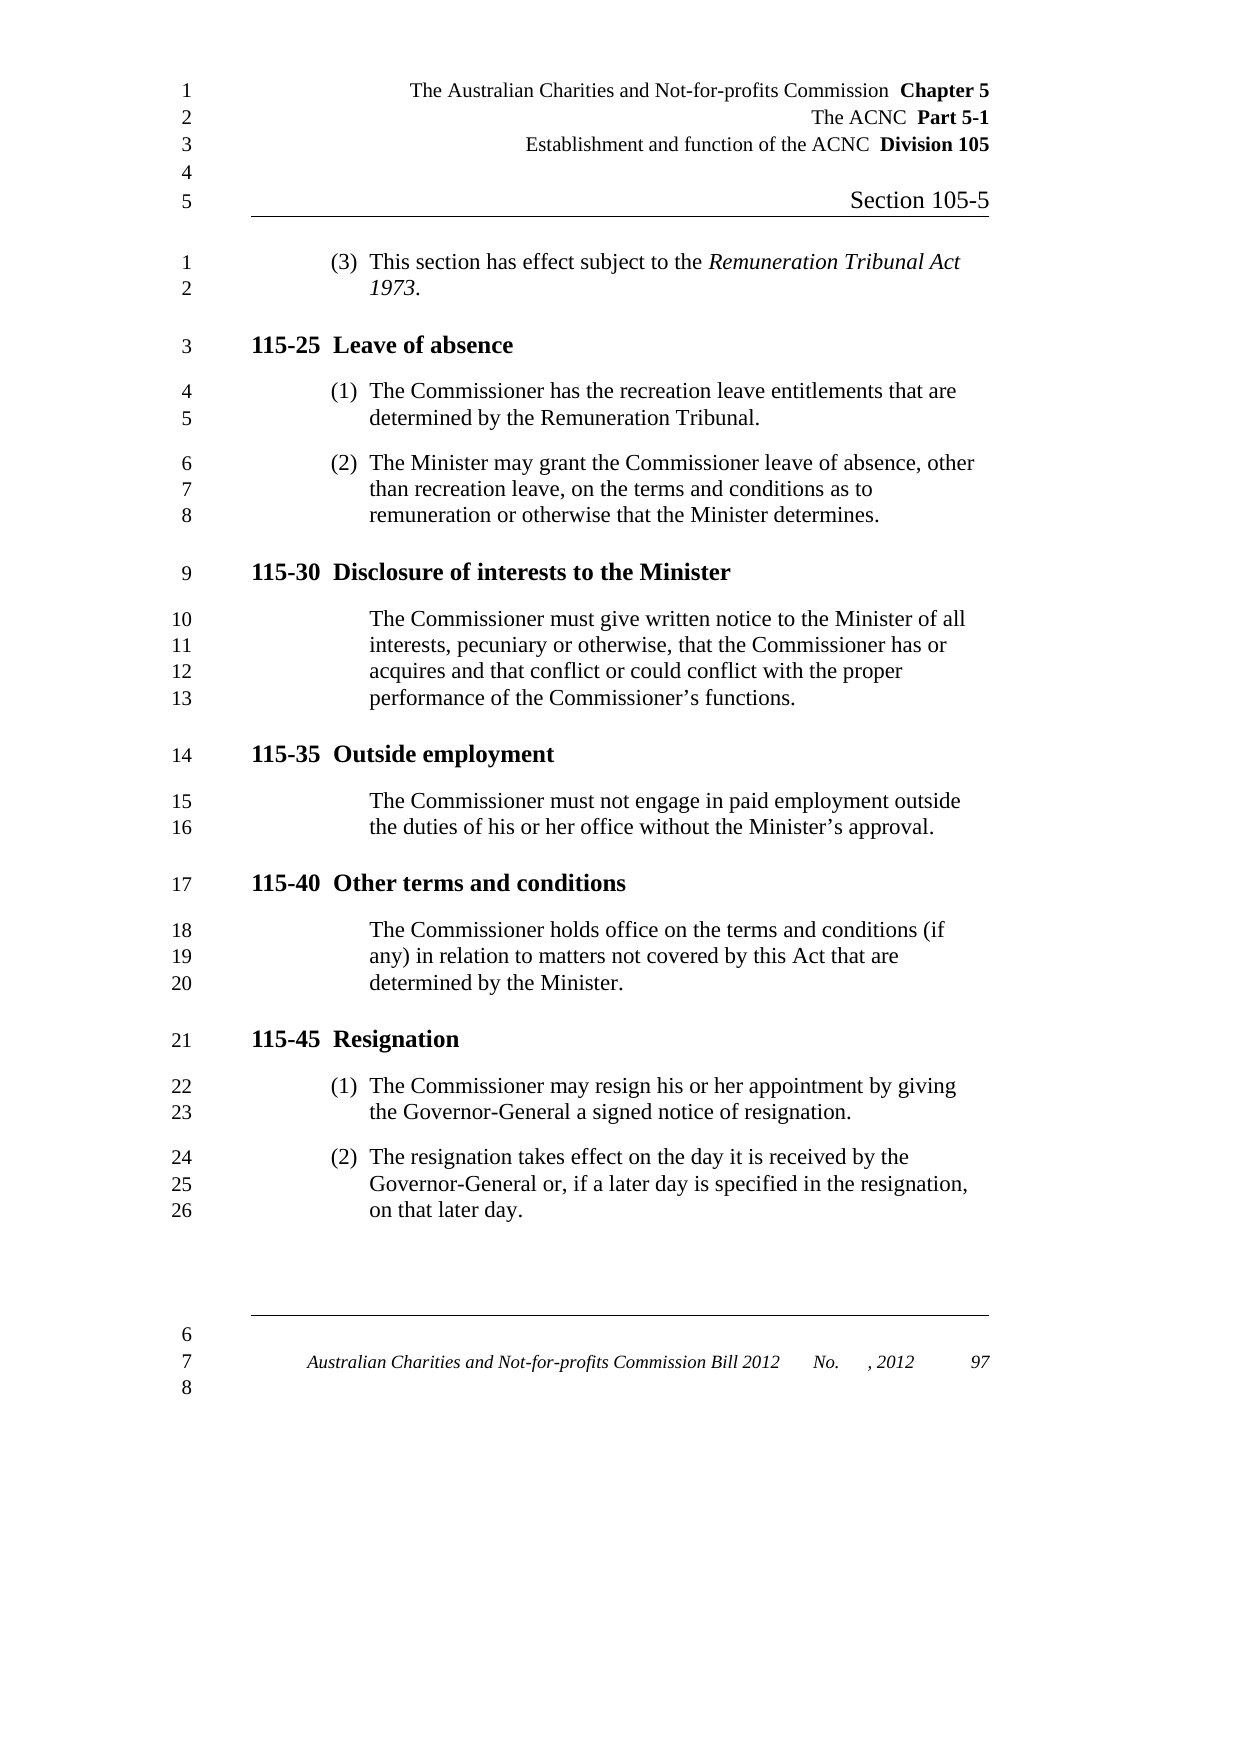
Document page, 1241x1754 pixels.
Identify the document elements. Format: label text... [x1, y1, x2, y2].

text 115-25 Leave of absence [251, 330, 989, 359]
text (2) The resignation takes effect on the day it is received by the Governor-General or, if a later day is specified in the resignation, on that later day. [251, 1143, 989, 1222]
text (3) This section has effect subject to the Remuneration Tribunal Act 1973. [251, 248, 989, 301]
text 115-35 Outside employment [251, 739, 989, 768]
text 115-30 Disclosure of interests to the Minister [251, 557, 989, 586]
text (2) The Minister may grant the Commissioner leave of absence, other than recreation leave, on the terms and conditions as to remuneration or otherwise that the Minister determines. [251, 449, 989, 528]
text (1) The Commissioner has the recreation leave entitlements that are determined by the Remuneration Tribunal. [251, 377, 989, 430]
text 115-40 Other terms and conditions [251, 868, 989, 897]
text The Commissioner holds office on the terms and conditions (if any) in relation to matters not covered by this Act that are determined by the Minister. [251, 916, 989, 995]
text 115-45 Resignation [251, 1024, 989, 1053]
text (1) The Commissioner may resign his or her appointment by giving the Governor-General a signed notice of resignation. [251, 1072, 989, 1124]
text The Commissioner must not engage in paid employment outside the duties of his or her office without the Minister’s approval. [251, 787, 989, 839]
text The Commissioner must give written notice to the Minister of all interests, pecuniary or otherwise, that the Commissioner has or acquires and that conflict or could conflict with the proper performance of the Commissioner’s functions. [251, 604, 989, 710]
